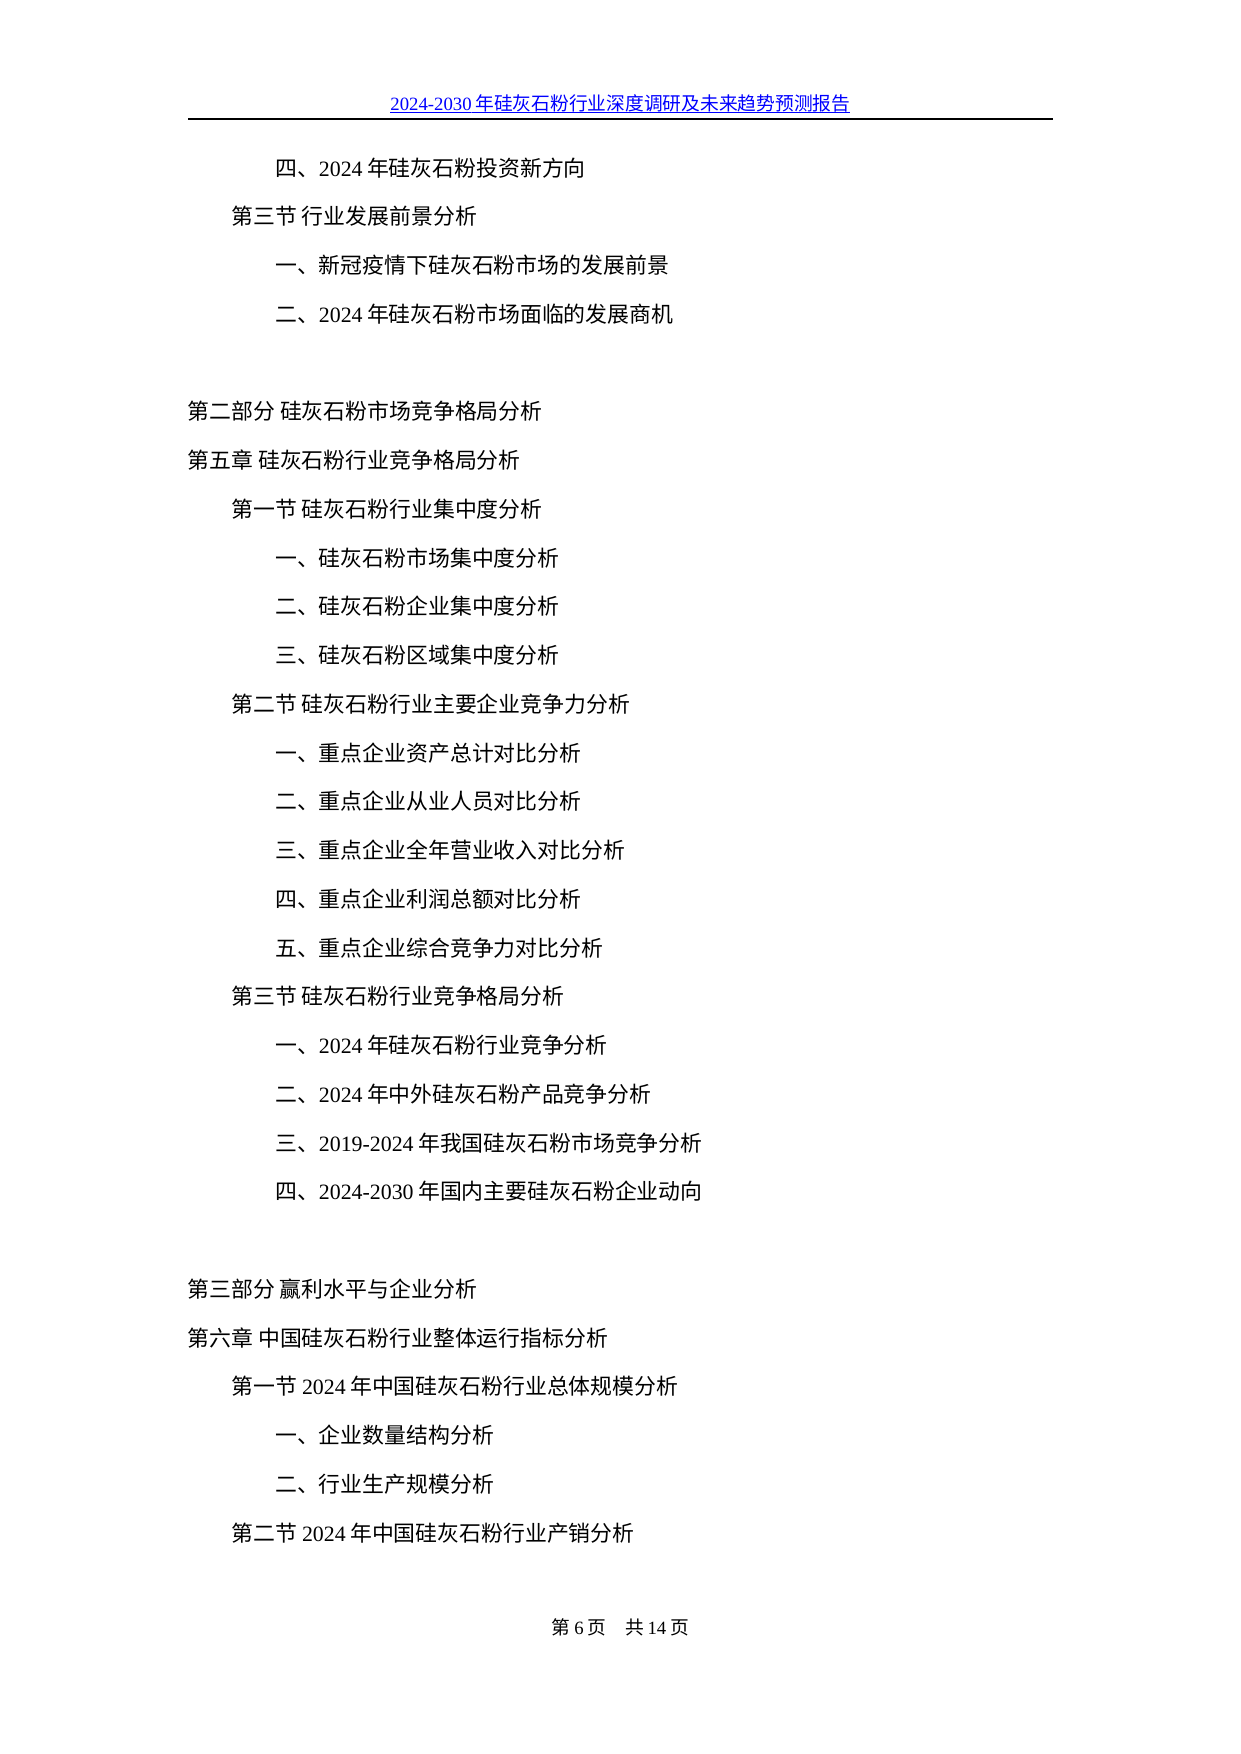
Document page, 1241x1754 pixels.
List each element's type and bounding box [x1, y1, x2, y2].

text [187, 150, 1053, 1548]
